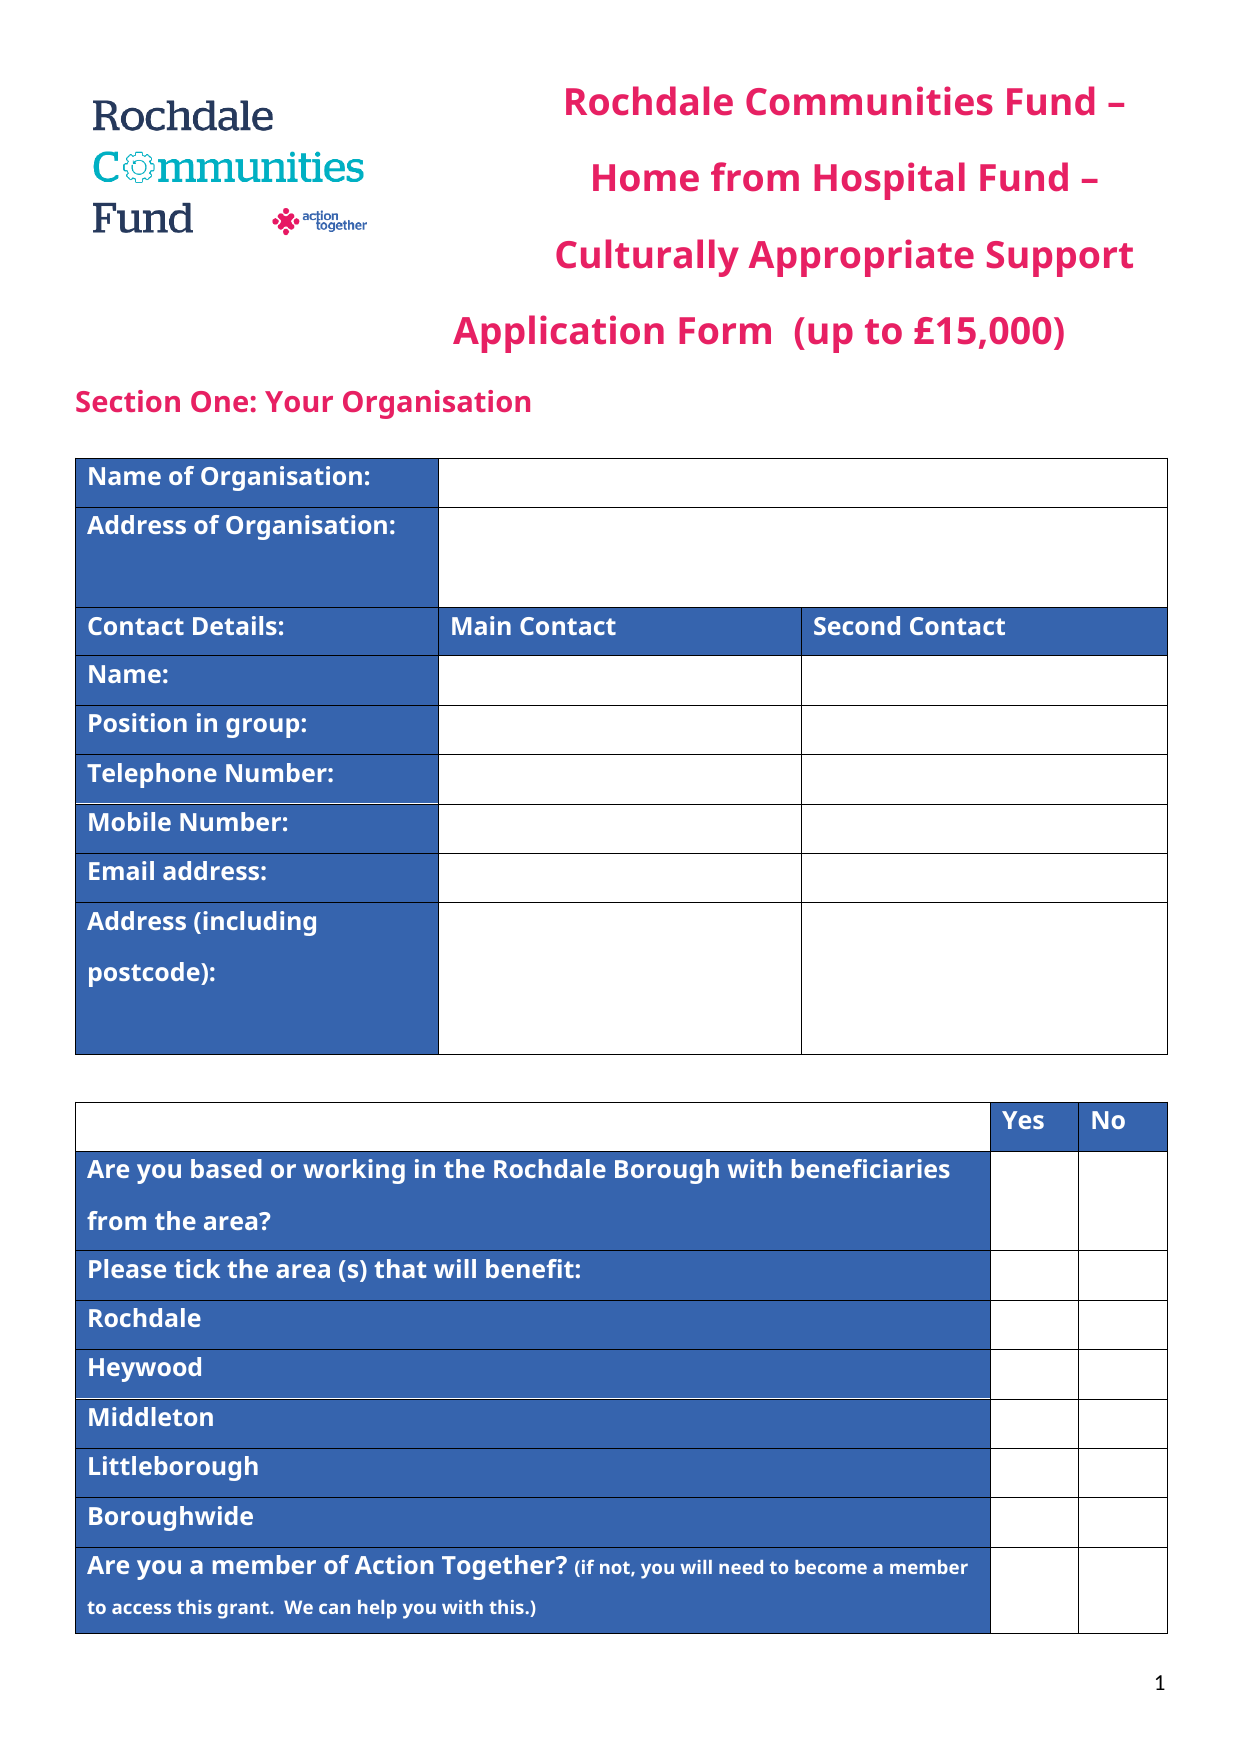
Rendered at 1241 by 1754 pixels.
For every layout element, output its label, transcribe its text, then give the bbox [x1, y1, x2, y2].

table_cell Mobile Number: [76, 805, 438, 853]
table_header Yes [991, 1103, 1078, 1151]
table_cell Main Contact [439, 608, 801, 655]
table_cell [802, 755, 1167, 803]
table_cell [802, 854, 1167, 902]
table_cell [439, 903, 801, 1054]
table_cell Name: [76, 656, 438, 705]
table_cell Telephone Number: [76, 755, 438, 803]
table_cell [1079, 1400, 1167, 1448]
table_cell [802, 656, 1167, 705]
table_cell [1079, 1301, 1167, 1349]
table_cell [1079, 1548, 1167, 1633]
table_cell [991, 1548, 1078, 1633]
table_header [76, 1103, 990, 1151]
table_cell [991, 1152, 1078, 1250]
text Section One: Your Organisation [75, 381, 1165, 421]
table_cell Email address: [76, 854, 438, 902]
table_cell Second Contact [802, 608, 1167, 655]
table_cell Contact Details: [76, 608, 438, 655]
table_cell [439, 805, 801, 853]
table_cell [802, 903, 1167, 1054]
table_cell [802, 706, 1167, 754]
table_cell [1079, 1251, 1167, 1300]
table_cell Address of Organisation: [76, 508, 438, 607]
table_cell Please tick the area (s) that will benefit: [76, 1251, 990, 1300]
table_cell Heywood [76, 1350, 990, 1398]
table_header Name of Organisation: [76, 459, 438, 507]
table_cell Position in group: [76, 706, 438, 754]
text Rochdale Communities Fund – [392, 75, 1165, 126]
text Application Form (up to £15,000) [188, 305, 1165, 356]
table_cell [1079, 1498, 1167, 1547]
text Home from Hospital Fund – Culturally Appropriate Support [188, 152, 1165, 279]
table_cell [991, 1301, 1078, 1349]
table_cell [439, 854, 801, 902]
table_cell [1079, 1152, 1167, 1250]
table_cell Are you based or working in the Rochdale Borough with beneficiaries from the area? [76, 1152, 990, 1250]
table_cell [439, 755, 801, 803]
table_cell [991, 1498, 1078, 1547]
table_cell [439, 508, 1167, 607]
table_header No [1079, 1103, 1167, 1151]
table_cell [991, 1449, 1078, 1497]
table_cell Address (including postcode): [76, 903, 438, 1054]
table_cell [439, 656, 801, 705]
table_cell Middleton [76, 1400, 990, 1448]
table_cell Are you a member of Action Together? (if not, you will need to become a member to access this grant. We can help you with this.) [76, 1548, 990, 1633]
table_cell Littleborough [76, 1449, 990, 1497]
table_cell Boroughwide [76, 1498, 990, 1547]
table_cell [1079, 1350, 1167, 1398]
table_cell [802, 805, 1167, 853]
picture [73, 75, 392, 266]
table_cell Rochdale [76, 1301, 990, 1349]
table_cell [1079, 1449, 1167, 1497]
table_cell [439, 706, 801, 754]
table_header [439, 459, 1167, 507]
table_cell [991, 1251, 1078, 1300]
table_cell [991, 1350, 1078, 1398]
table_cell [991, 1400, 1078, 1448]
